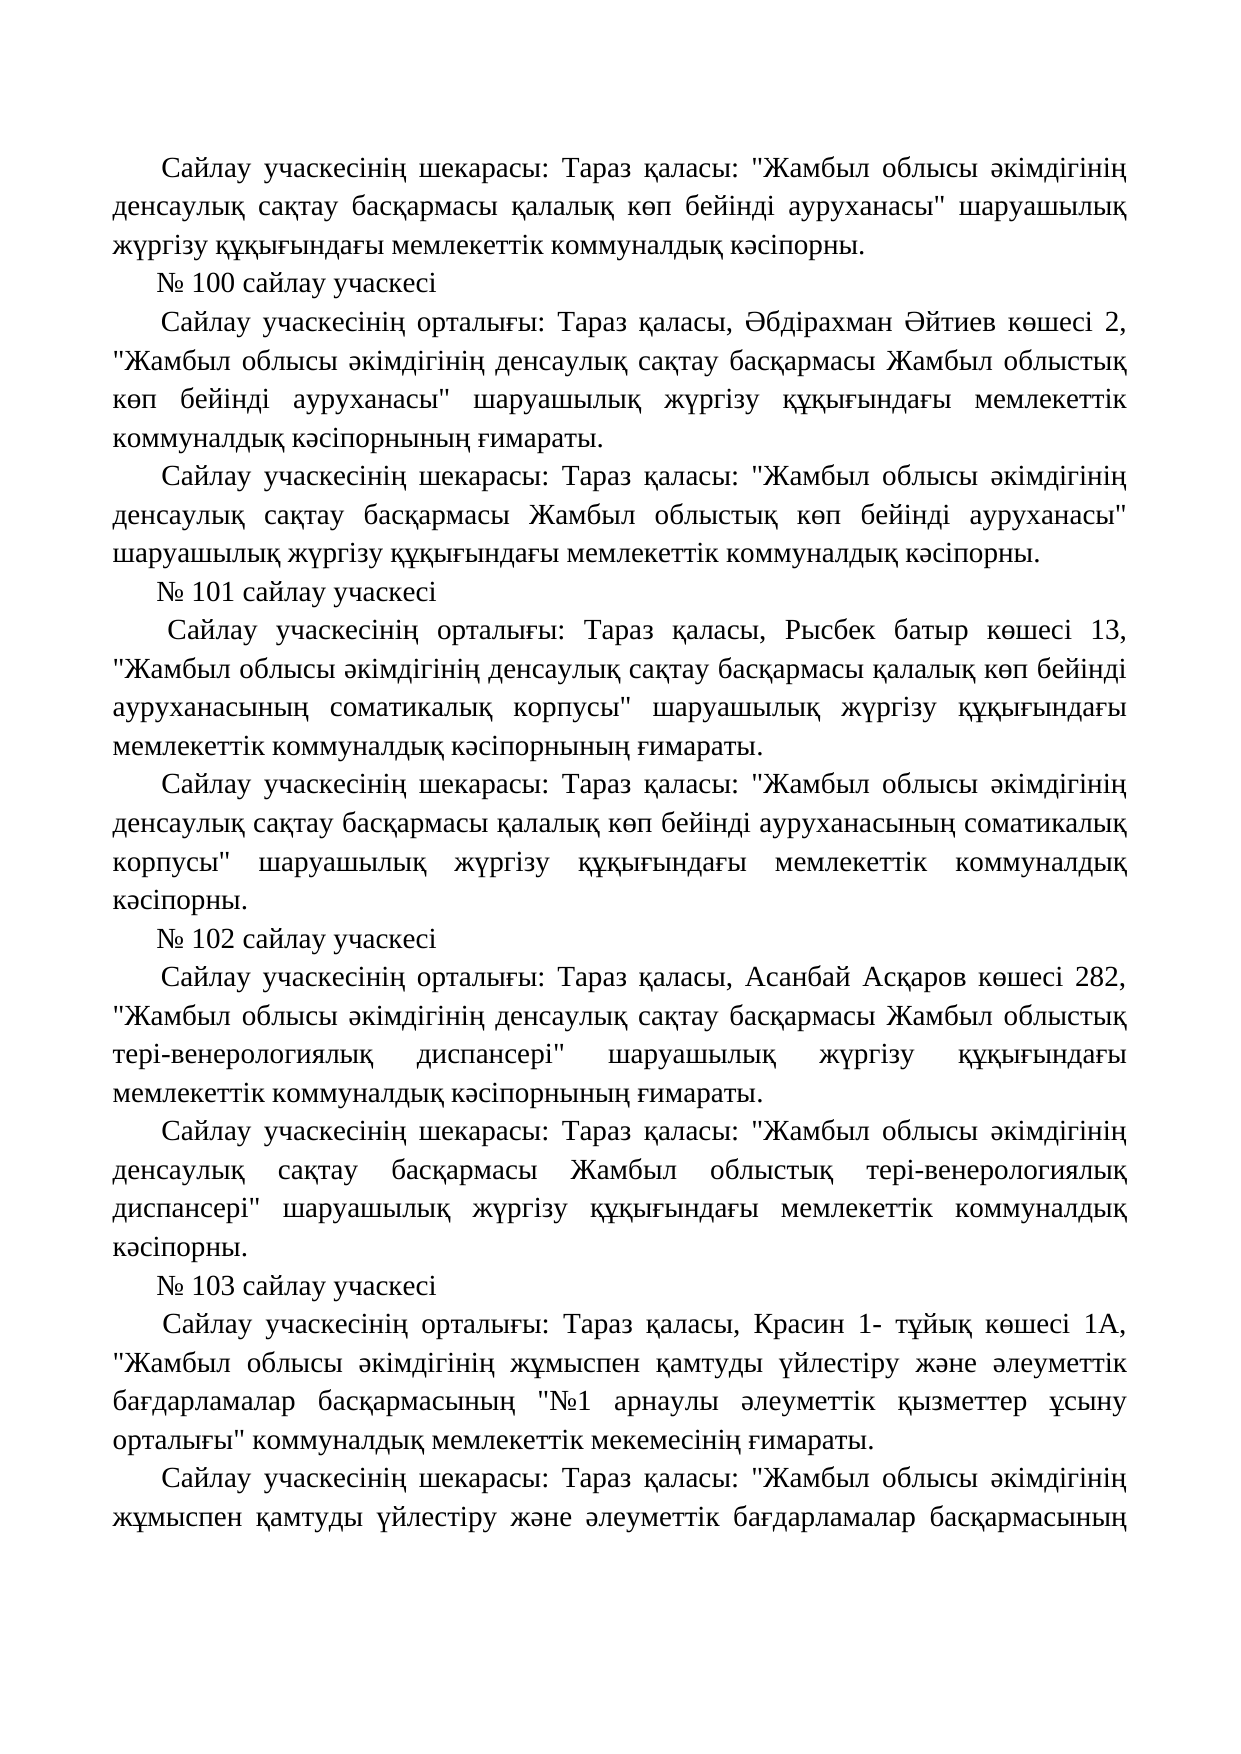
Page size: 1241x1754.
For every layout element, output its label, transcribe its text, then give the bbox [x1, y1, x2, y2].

text Сайлау учаскесiнiң шекарасы: Тараз қаласы: "Жамбыл облысы әкімдігінің денсаулық сақтау басқармасы Жамбыл облыстық тері-венерологиялық диспансері" шаруашылық жүргізу құқығындағы мемлекеттік коммуналдық кәсіпорны. [112, 1113, 1128, 1263]
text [112, 1460, 1128, 1532]
text Сайлау учаскесiнiң орталығы: Тараз қаласы, Красин 1- тұйық көшесі 1А, "Жамбыл облысы әкімдігінің жұмыспен қамтуды үйлестіру және әлеуметтік бағдарламалар басқармасының "№1 арнаулы әлеуметтік қызметтер ұсыну орталығы" коммуналдық мемлекеттік мекемесінің ғимараты. [112, 1306, 1128, 1455]
text № 102 сайлау учаскесі [112, 921, 1128, 954]
text Сайлау учаскесiнiң орталығы: Тараз қаласы, Асанбай Асқаров көшесі 282, "Жамбыл облысы әкімдігінің денсаулық сақтау басқармасы Жамбыл облыстық тері-венерологиялық диспансері" шаруашылық жүргізу құқығындағы мемлекеттік коммуналдық кәсіпорнының ғимараты. [112, 959, 1128, 1108]
text Сайлау учаскесiнiң шекарасы: Тараз қаласы: "Жамбыл облысы әкімдігінің денсаулық сақтау басқармасы қалалық көп бейінді ауруханасы" шаруашылық жүргізу құқығындағы мемлекеттік коммуналдық кәсіпорны. [112, 150, 1128, 261]
text Сайлау учаскесiнiң шекарасы: Тараз қаласы: "Жамбыл облысы әкімдігінің денсаулық сақтау басқармасы Жамбыл облыстық көп бейінді ауруханасы" шаруашылық жүргізу құқығындағы мемлекеттік коммуналдық кәсіпорны. [112, 458, 1128, 569]
text № 100 сайлау учаскесі [112, 266, 1128, 299]
text № 103 сайлау учаскесі [112, 1268, 1128, 1301]
text Сайлау учаскесiнiң орталығы: Тараз қаласы, Рысбек батыр көшесі 13, "Жамбыл облысы әкімдігінің денсаулық сақтау басқармасы қалалық көп бейінді ауруханасының соматикалық корпусы" шаруашылық жүргізу құқығындағы мемлекеттік коммуналдық кәсіпорнының ғимараты. [112, 612, 1128, 762]
text Сайлау учаскесiнiң орталығы: Тараз қаласы, Әбдірахман Әйтиев көшесі 2, "Жамбыл облысы әкімдігінің денсаулық сақтау басқармасы Жамбыл облыстық көп бейінді ауруханасы" шаруашылық жүргізу құқығындағы мемлекеттік коммуналдық кәсіпорнының ғимараты. [112, 304, 1128, 453]
text № 101 сайлау учаскесі [112, 574, 1128, 607]
text Сайлау учаскесiнiң шекарасы: Тараз қаласы: "Жамбыл облысы әкімдігінің денсаулық сақтау басқармасы қалалық көп бейінді ауруханасының соматикалық корпусы" шаруашылық жүргізу құқығындағы мемлекеттік коммуналдық кәсіпорны. [112, 767, 1128, 916]
